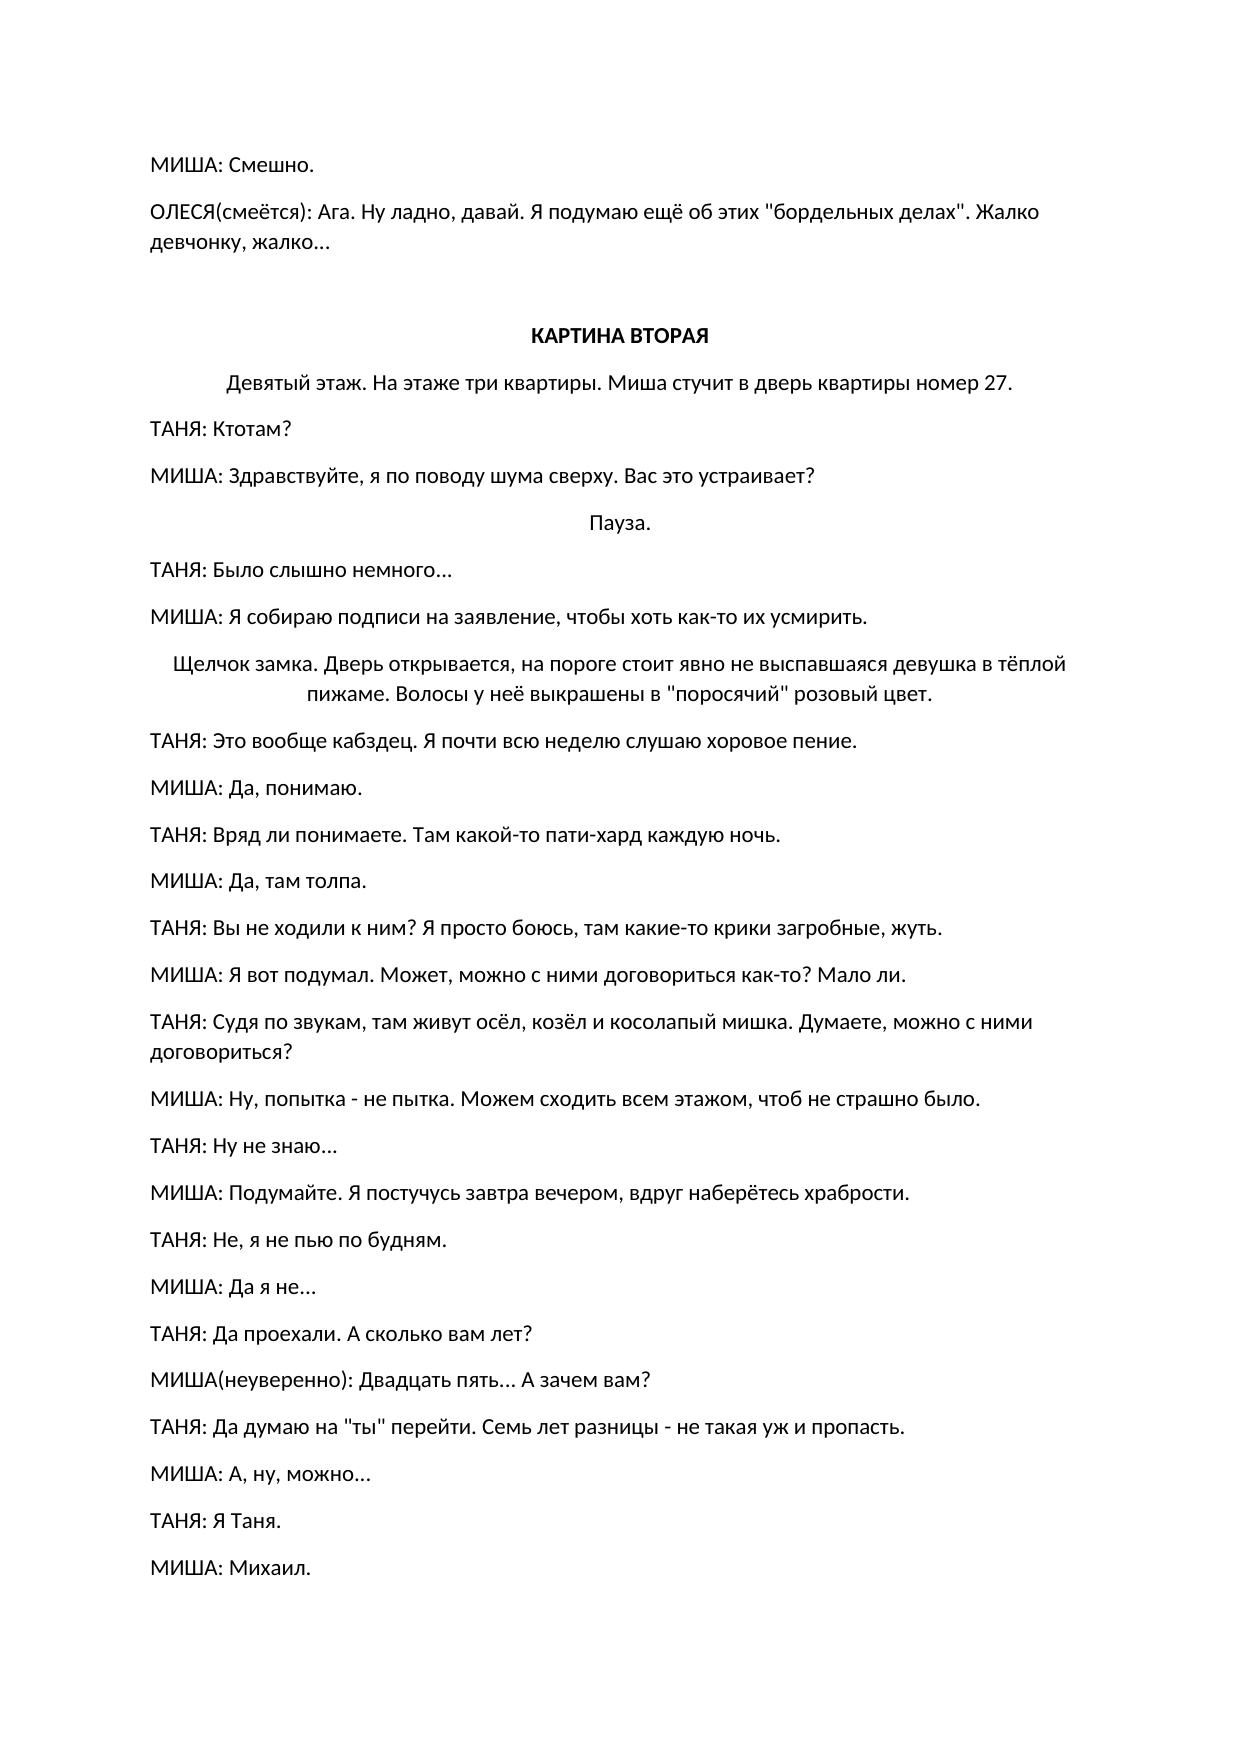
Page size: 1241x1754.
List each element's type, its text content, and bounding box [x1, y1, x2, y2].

text Щелчок замка. Дверь открывается, на пороге стоит явно не выспавшаяся девушка в тёплой пижаме. Волосы у неё выкрашены в "поросячий" розовый цвет. [150, 649, 1090, 707]
text ТАНЯ: Ну не знаю... [150, 1131, 1090, 1159]
text ТАНЯ: Было слышно немного... [150, 555, 1090, 583]
text ТАНЯ: Да думаю на "ты" перейти. Семь лет разницы - не такая уж и пропасть. [150, 1412, 1090, 1441]
text МИША: А, ну, можно... [150, 1459, 1090, 1487]
text ТАНЯ: Не, я не пью по будням. [150, 1225, 1090, 1253]
text МИША: Здравствуйте, я по поводу шума сверху. Вас это устраивает? [150, 461, 1090, 489]
text ТАНЯ: Вы не ходили к ним? Я просто боюсь, там какие-то крики загробные, жуть. [150, 913, 1090, 942]
text Пауза. [150, 508, 1090, 536]
text ТАНЯ: Ктотам? [150, 414, 1090, 443]
text ТАНЯ: Да проехали. А сколько вам лет? [150, 1319, 1090, 1347]
text ОЛЕСЯ(смеётся): Ага. Ну ладно, давай. Я подумаю ещё об этих "бордельных делах". Жалко девчонку, жалко... [150, 197, 1090, 255]
text МИША: Ну, попытка - не пытка. Можем сходить всем этажом, чтоб не страшно было. [150, 1084, 1090, 1112]
text МИША: Да, понимаю. [150, 773, 1090, 801]
text МИША: Я собираю подписи на заявление, чтобы хоть как-то их усмирить. [150, 602, 1090, 630]
text ТАНЯ: Это вообще кабздец. Я почти всю неделю слушаю хоровое пение. [150, 726, 1090, 754]
text Девятый этаж. На этаже три квартиры. Миша стучит в дверь квартиры номер 27. [150, 368, 1090, 396]
text МИША: Михаил. [150, 1553, 1090, 1581]
text КАРТИНА ВТОРАЯ [150, 321, 1090, 349]
text МИША: Да я не... [150, 1272, 1090, 1300]
text МИША: Я вот подумал. Может, можно с ними договориться как-то? Мало ли. [150, 960, 1090, 988]
text МИША: Смешно. [150, 150, 1090, 178]
text ТАНЯ: Вряд ли понимаете. Там какой-то пати-хард каждую ночь. [150, 820, 1090, 848]
text МИША: Да, там толпа. [150, 867, 1090, 895]
text ТАНЯ: Я Таня. [150, 1506, 1090, 1534]
text МИША(неуверенно): Двадцать пять... А зачем вам? [150, 1366, 1090, 1394]
text ТАНЯ: Судя по звукам, там живут осёл, козёл и косолапый мишка. Думаете, можно с ними договориться? [150, 1007, 1090, 1066]
text МИША: Подумайте. Я постучусь завтра вечером, вдруг наберётесь храбрости. [150, 1178, 1090, 1206]
